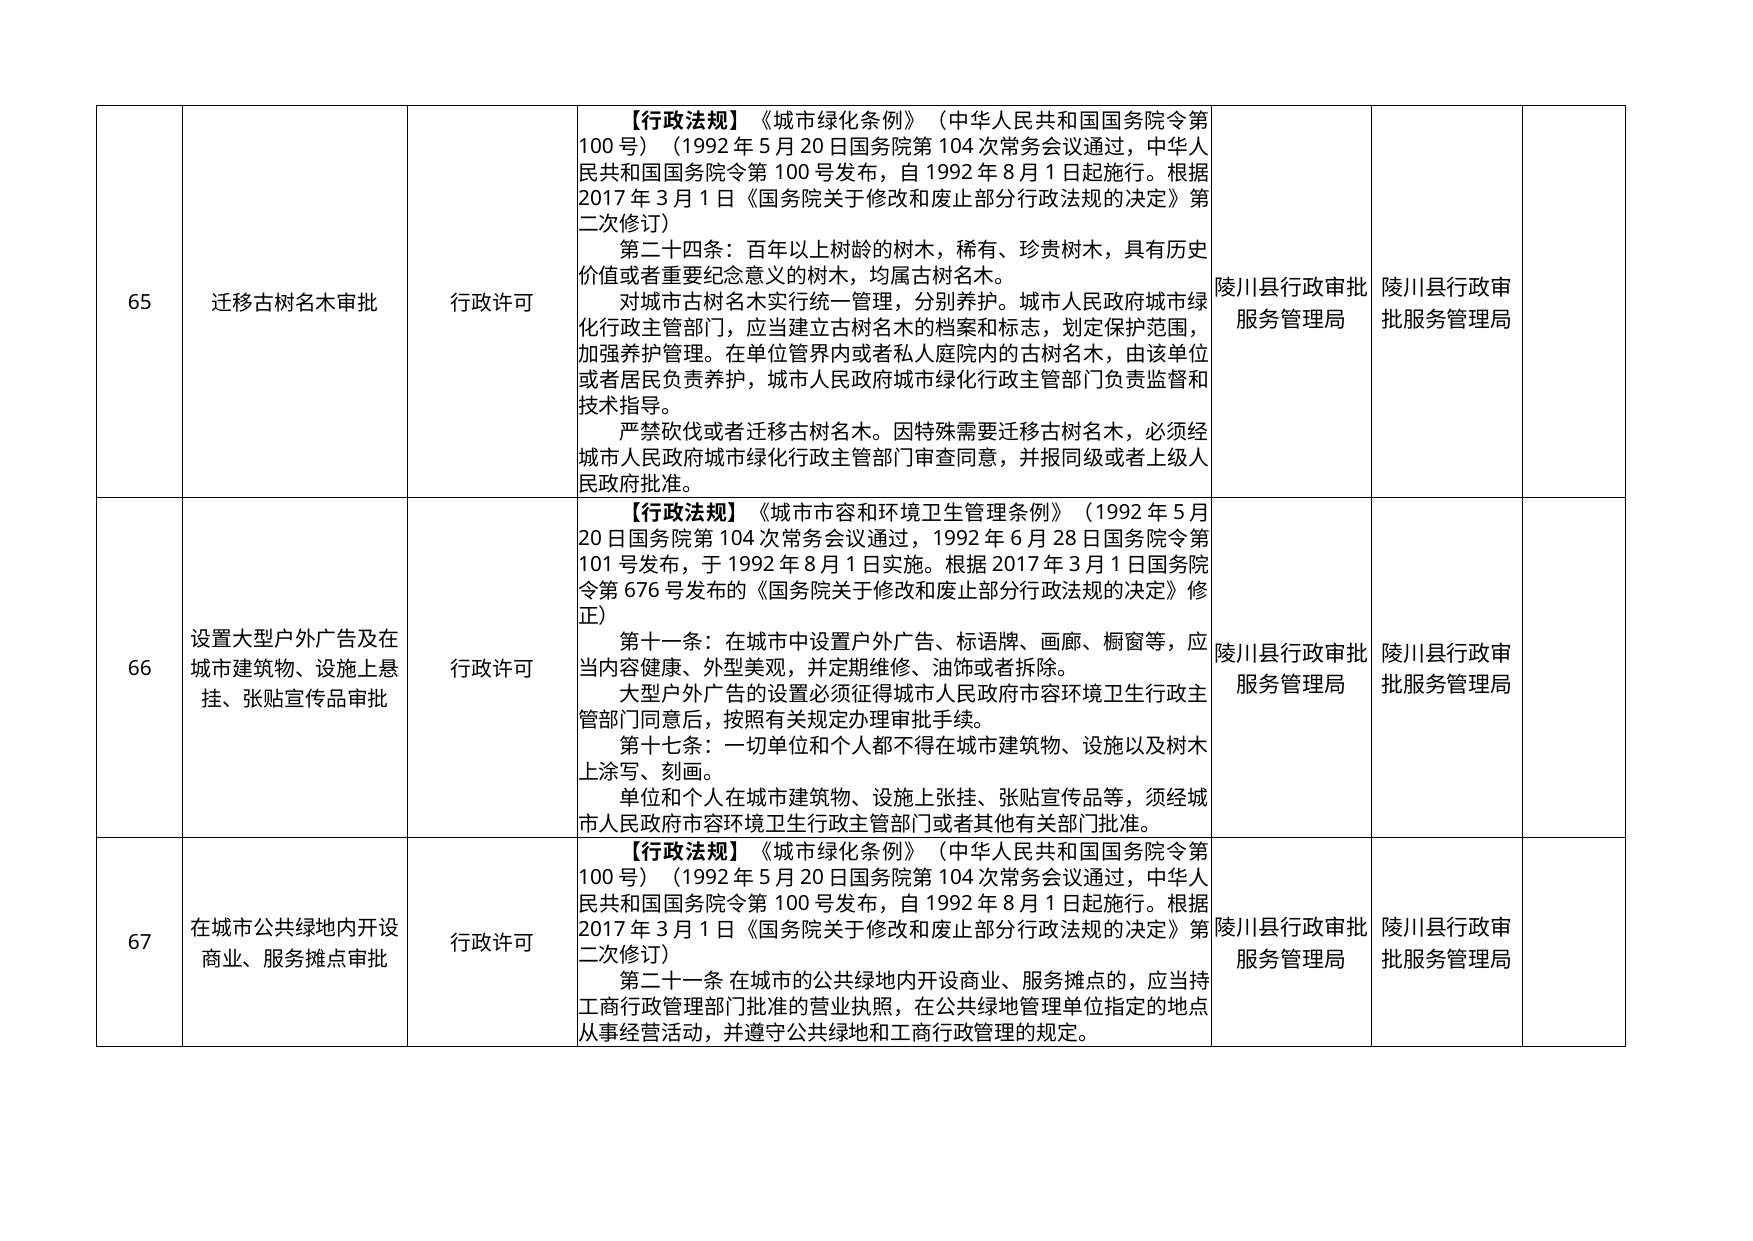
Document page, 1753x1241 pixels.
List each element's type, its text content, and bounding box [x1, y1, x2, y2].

table_cell 行政许可 [408, 838, 577, 1046]
table_cell 陵川县行政审批服务管理局 [1372, 106, 1522, 497]
table_cell 67 [97, 838, 182, 1046]
table_cell 65 [97, 106, 182, 497]
table_cell [1523, 838, 1625, 1046]
table_cell 【行政法规】《城市市容和环境卫生管理条例》（1992年5月20日国务院第104次常务会议通过，1992年6月28日国务院令第101号发布，于1992年8月1日实施。根据2017年3月1日国务院令第676号发布的《国务院关于修改和废止部分行政法规的决定》修正） 第十一条：在城市中设置户外广告、标语牌、画廊、橱窗等，应当内容健康、外型美观，并定期维修、油饰或者拆除。 大型户外广告的设置必须征得城市人民政府市容环境卫生行政主管部门同意后，按照有关规定办理审批手续。 第十七条：一切单位和个人都不得在城市建筑物、设施以及树木上涂写、刻画。 单位和个人在城市建筑物、设施上张挂、张贴宣传品等，须经城市人民政府市容环境卫生行政主管部门或者其他有关部门批准。 [578, 498, 1211, 837]
table_cell 迁移古树名木审批 [183, 106, 407, 497]
table_cell [1523, 498, 1625, 837]
table_cell 在城市公共绿地内开设商业、服务摊点审批 [183, 838, 407, 1046]
table_cell 行政许可 [408, 106, 577, 497]
table_cell 【行政法规】《城市绿化条例》（中华人民共和国国务院令第100号）（1992年5月20日国务院第104次常务会议通过，中华人民共和国国务院令第100号发布，自1992年8月1日起施行。根据2017年3月1日《国务院关于修改和废止部分行政法规的决定》第二次修订） 第二十四条：百年以上树龄的树木，稀有、珍贵树木，具有历史价值或者重要纪念意义的树木，均属古树名木。 对城市古树名木实行统一管理，分别养护。城市人民政府城市绿化行政主管部门，应当建立古树名木的档案和标志，划定保护范围，加强养护管理。在单位管界内或者私人庭院内的古树名木，由该单位或者居民负责养护，城市人民政府城市绿化行政主管部门负责监督和技术指导。 严禁砍伐或者迁移古树名木。因特殊需要迁移古树名木，必须经城市人民政府城市绿化行政主管部门审查同意，并报同级或者上级人民政府批准。 [578, 106, 1211, 497]
table_cell 陵川县行政审批服务管理局 [1212, 838, 1371, 1046]
table_cell [1523, 106, 1625, 497]
table_cell 【行政法规】《城市绿化条例》（中华人民共和国国务院令第100号）（1992年5月20日国务院第104次常务会议通过，中华人民共和国国务院令第100号发布，自1992年8月1日起施行。根据2017年3月1日《国务院关于修改和废止部分行政法规的决定》第二次修订） 第二十一条 在城市的公共绿地内开设商业、服务摊点的，应当持工商行政管理部门批准的营业执照，在公共绿地管理单位指定的地点从事经营活动，并遵守公共绿地和工商行政管理的规定。 [578, 838, 1211, 1046]
table_cell 陵川县行政审批服务管理局 [1212, 106, 1371, 497]
table_cell 陵川县行政审批服务管理局 [1372, 498, 1522, 837]
table_cell 陵川县行政审批服务管理局 [1372, 838, 1522, 1046]
table_cell 行政许可 [408, 498, 577, 837]
table_cell 陵川县行政审批服务管理局 [1212, 498, 1371, 837]
table_cell 66 [97, 498, 182, 837]
table_cell 设置大型户外广告及在城市建筑物、设施上悬挂、张贴宣传品审批 [183, 498, 407, 837]
